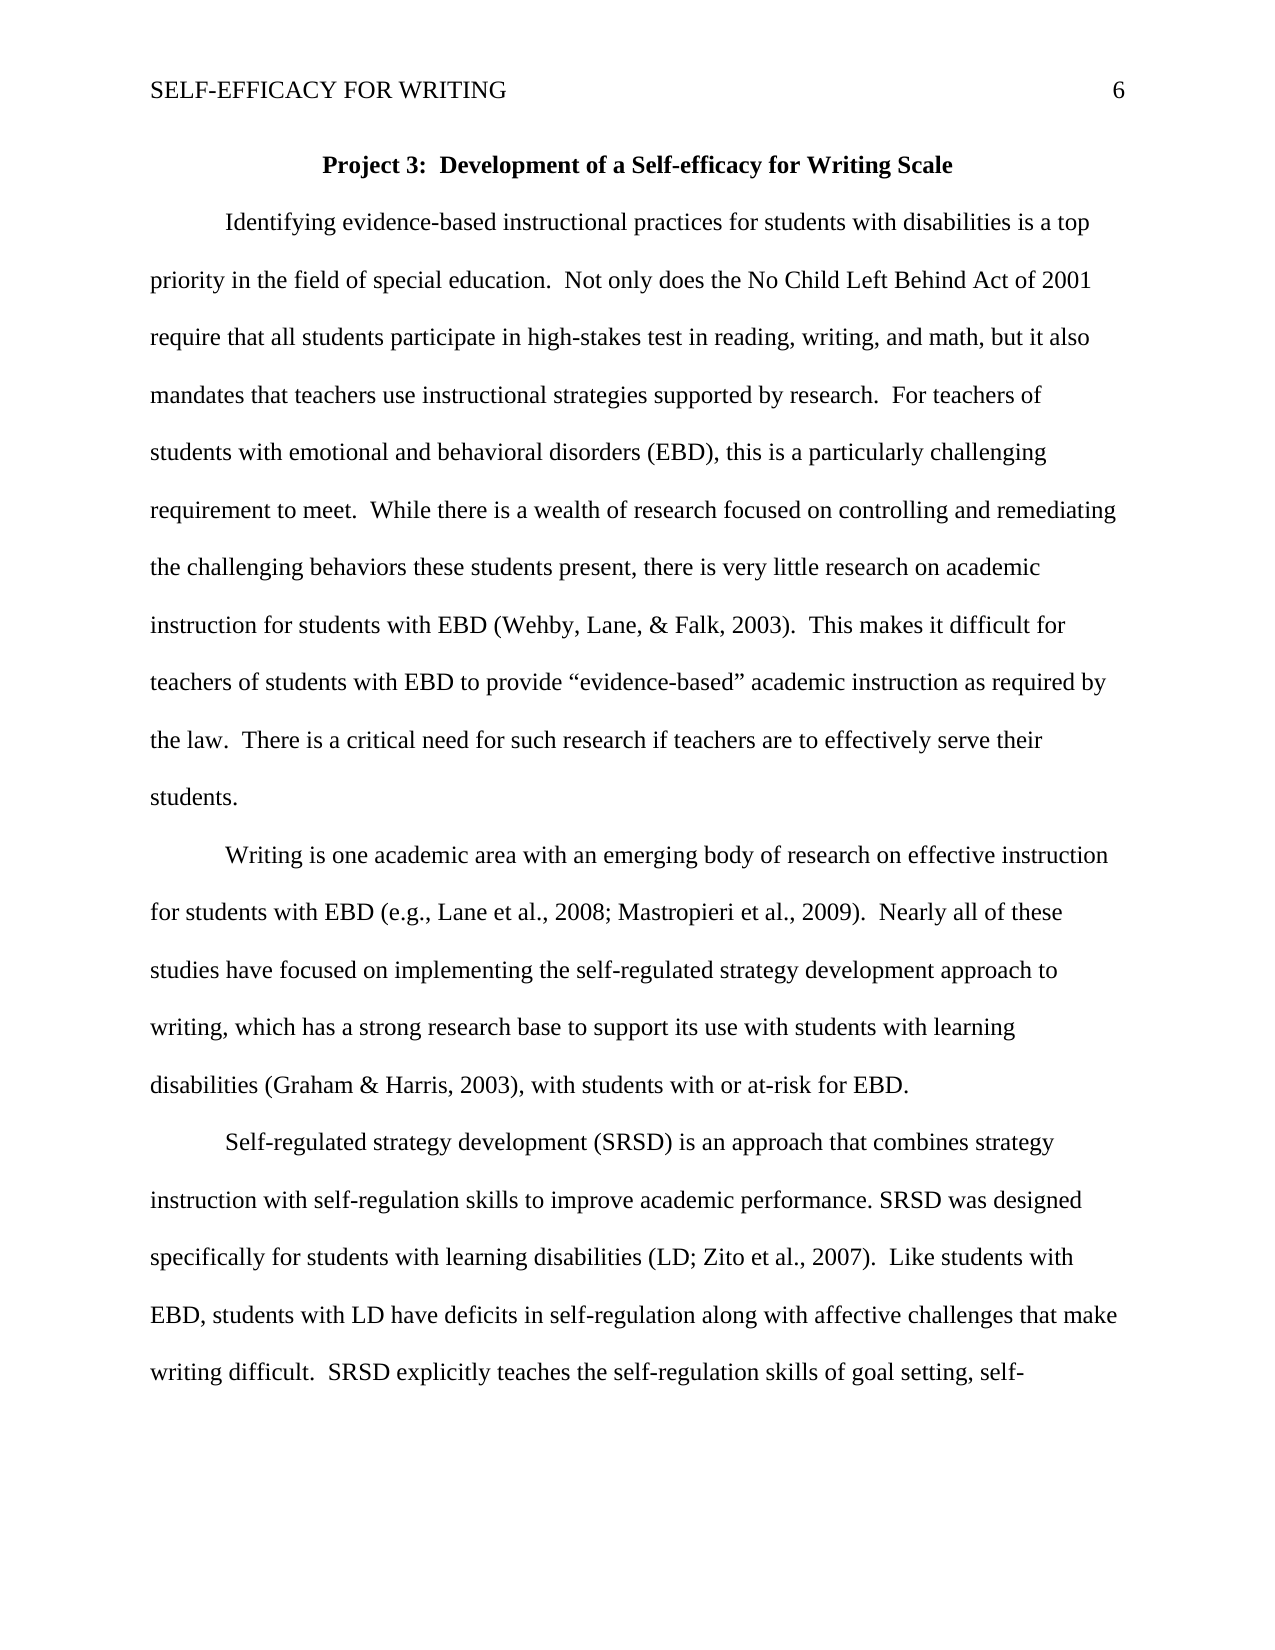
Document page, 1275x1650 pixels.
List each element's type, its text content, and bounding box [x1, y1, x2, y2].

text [150, 1127, 1125, 1386]
text Identifying evidence-based instructional practices for students with disabilities is a top priority in the field of special education. Not only does the No Child Left Behind Act of 2001 require that all students participate in high-stakes test in reading, writing, and math, but it also mandates that teachers use instructional strategies supported by research. For teachers of students with emotional and behavioral disorders (EBD), this is a particularly challenging requirement to meet. While there is a wealth of research focused on controlling and remediating the challenging behaviors these students present, there is very little research on academic instruction for students with EBD (Wehby, Lane, & Falk, 2003). This makes it difficult for teachers of students with EBD to provide “evidence-based” academic instruction as required by the law. There is a critical need for such research if teachers are to effectively serve their students. [150, 207, 1125, 811]
text Project 3: Development of a Self-efficacy for Writing Scale [150, 150, 1125, 179]
text Writing is one academic area with an emerging body of research on effective instruction for students with EBD (e.g., Lane et al., 2008; Mastropieri et al., 2009). Nearly all of these studies have focused on implementing the self-regulated strategy development approach to writing, which has a strong research base to support its use with students with learning disabilities (Graham & Harris, 2003), with students with or at-risk for EBD. [150, 840, 1125, 1099]
